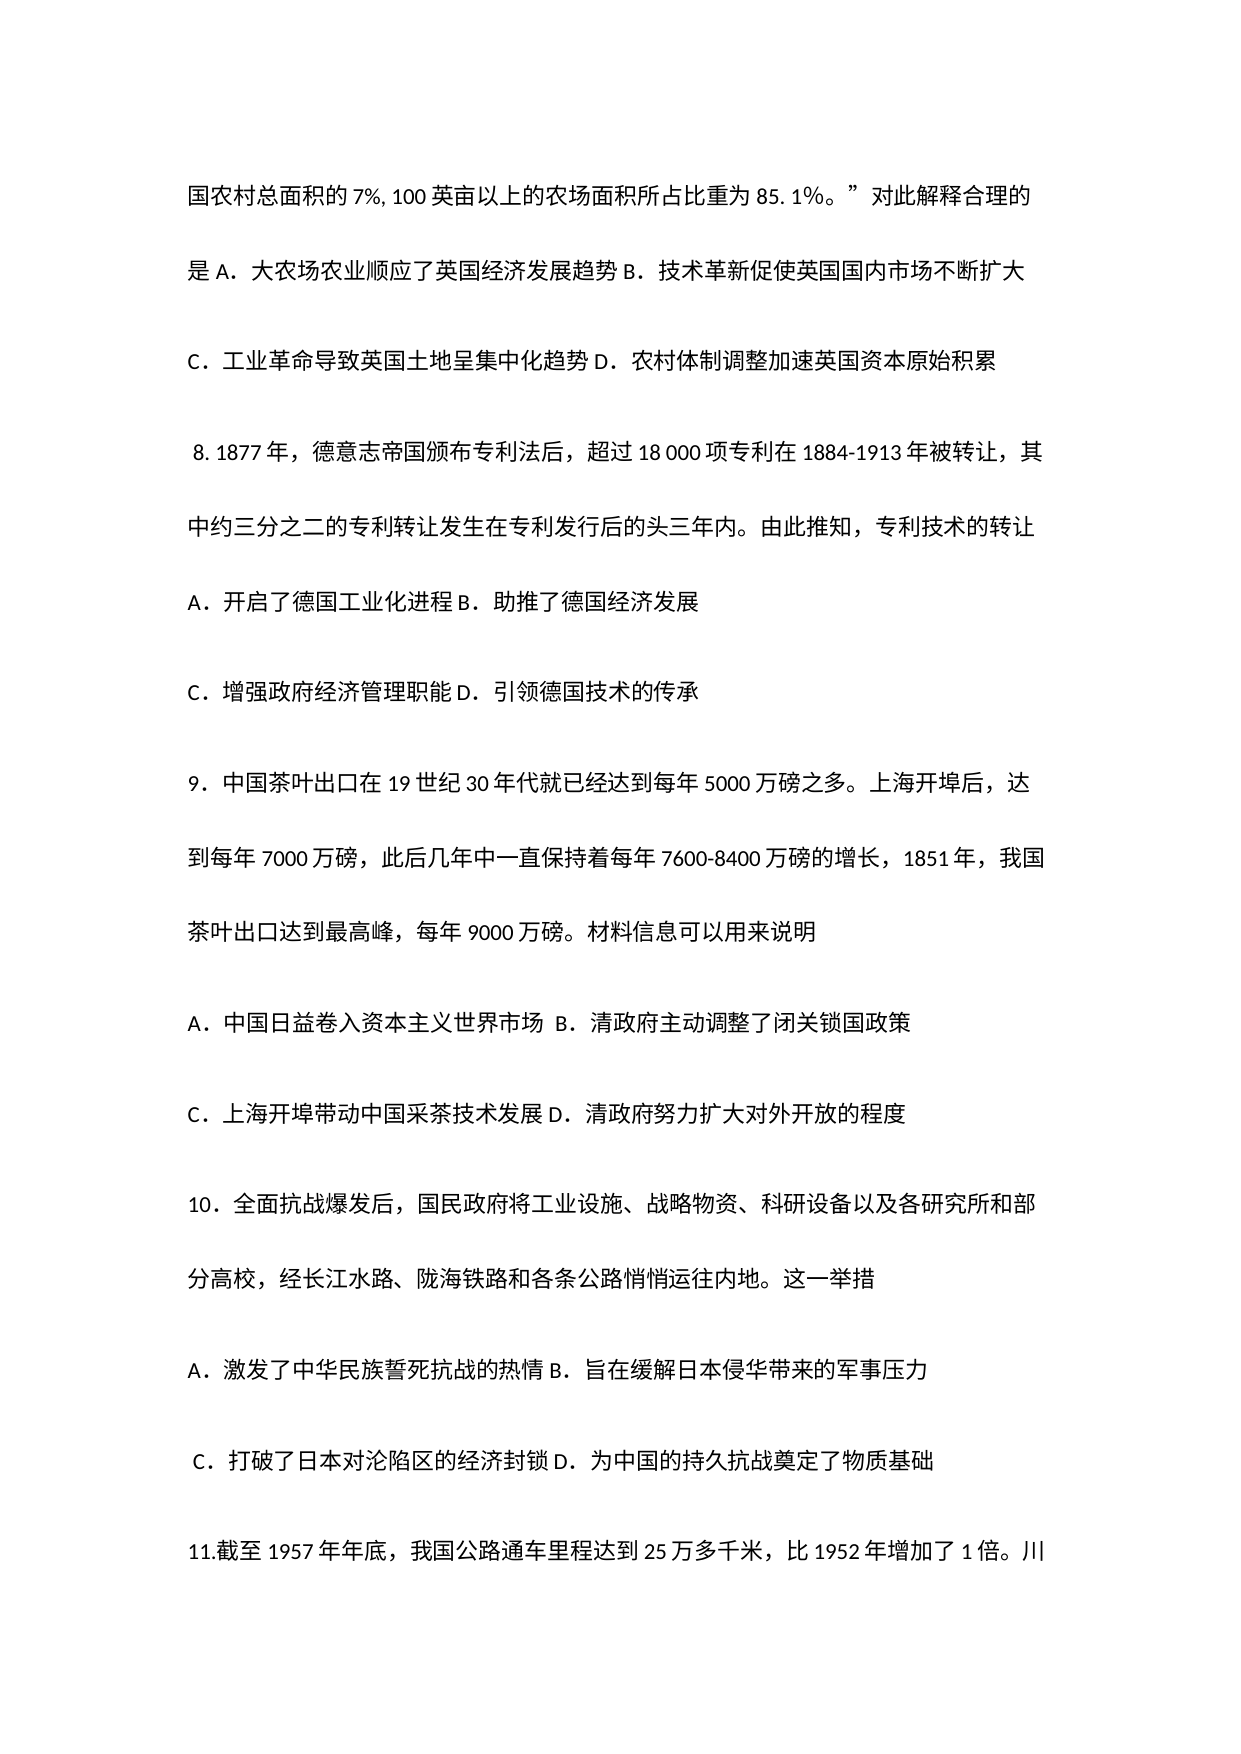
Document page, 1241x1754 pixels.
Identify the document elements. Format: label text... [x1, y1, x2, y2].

text A．中国日益卷入资本主义世界市场 B．清政府主动调整了闭关锁国政策 [187, 989, 1053, 1054]
text A．激发了中华民族誓死抗战的热情B．旨在缓解日本侵华带来的军事压力 [187, 1336, 1053, 1401]
text C．上海开埠带动中国采茶技术发展D．清政府努力扩大对外开放的程度 [187, 1080, 1053, 1145]
text 8. 1877年，德意志帝国颁布专利法后，超过18 000项专利在1884-1913年被转让，其中约三分之二的专利转让发生在专利发行后的头三年内。由此推知，专利技术的转让 A．开启了德国工业化进程B．助推了德国经济发展 [187, 418, 1053, 632]
text C．增强政府经济管理职能D．引领德国技术的传承 [187, 658, 1053, 723]
text 9．中国茶叶出口在19世纪30年代就已经达到每年5000万磅之多。上海开埠后，达到每年 7000万磅，此后几年中一直保持着每年7600-8400万磅的增长，1851年，我国茶叶出口达到最高峰，每年9000万磅。材料信息可以用来说明 [187, 749, 1053, 963]
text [187, 1517, 1053, 1582]
text C．工业革命导致英国土地呈集中化趋势D．农村体制调整加速英国资本原始积累 [187, 327, 1053, 392]
text 10．全面抗战爆发后，国民政府将工业设施、战略物资、科研设备以及各研究所和部分高校，经长江水路、陇海铁路和各条公路悄悄运往内地。这一举措 [187, 1171, 1053, 1310]
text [187, 162, 1053, 302]
text C．打破了日本对沦陷区的经济封锁D．为中国的持久抗战奠定了物质基础 [187, 1427, 1053, 1492]
